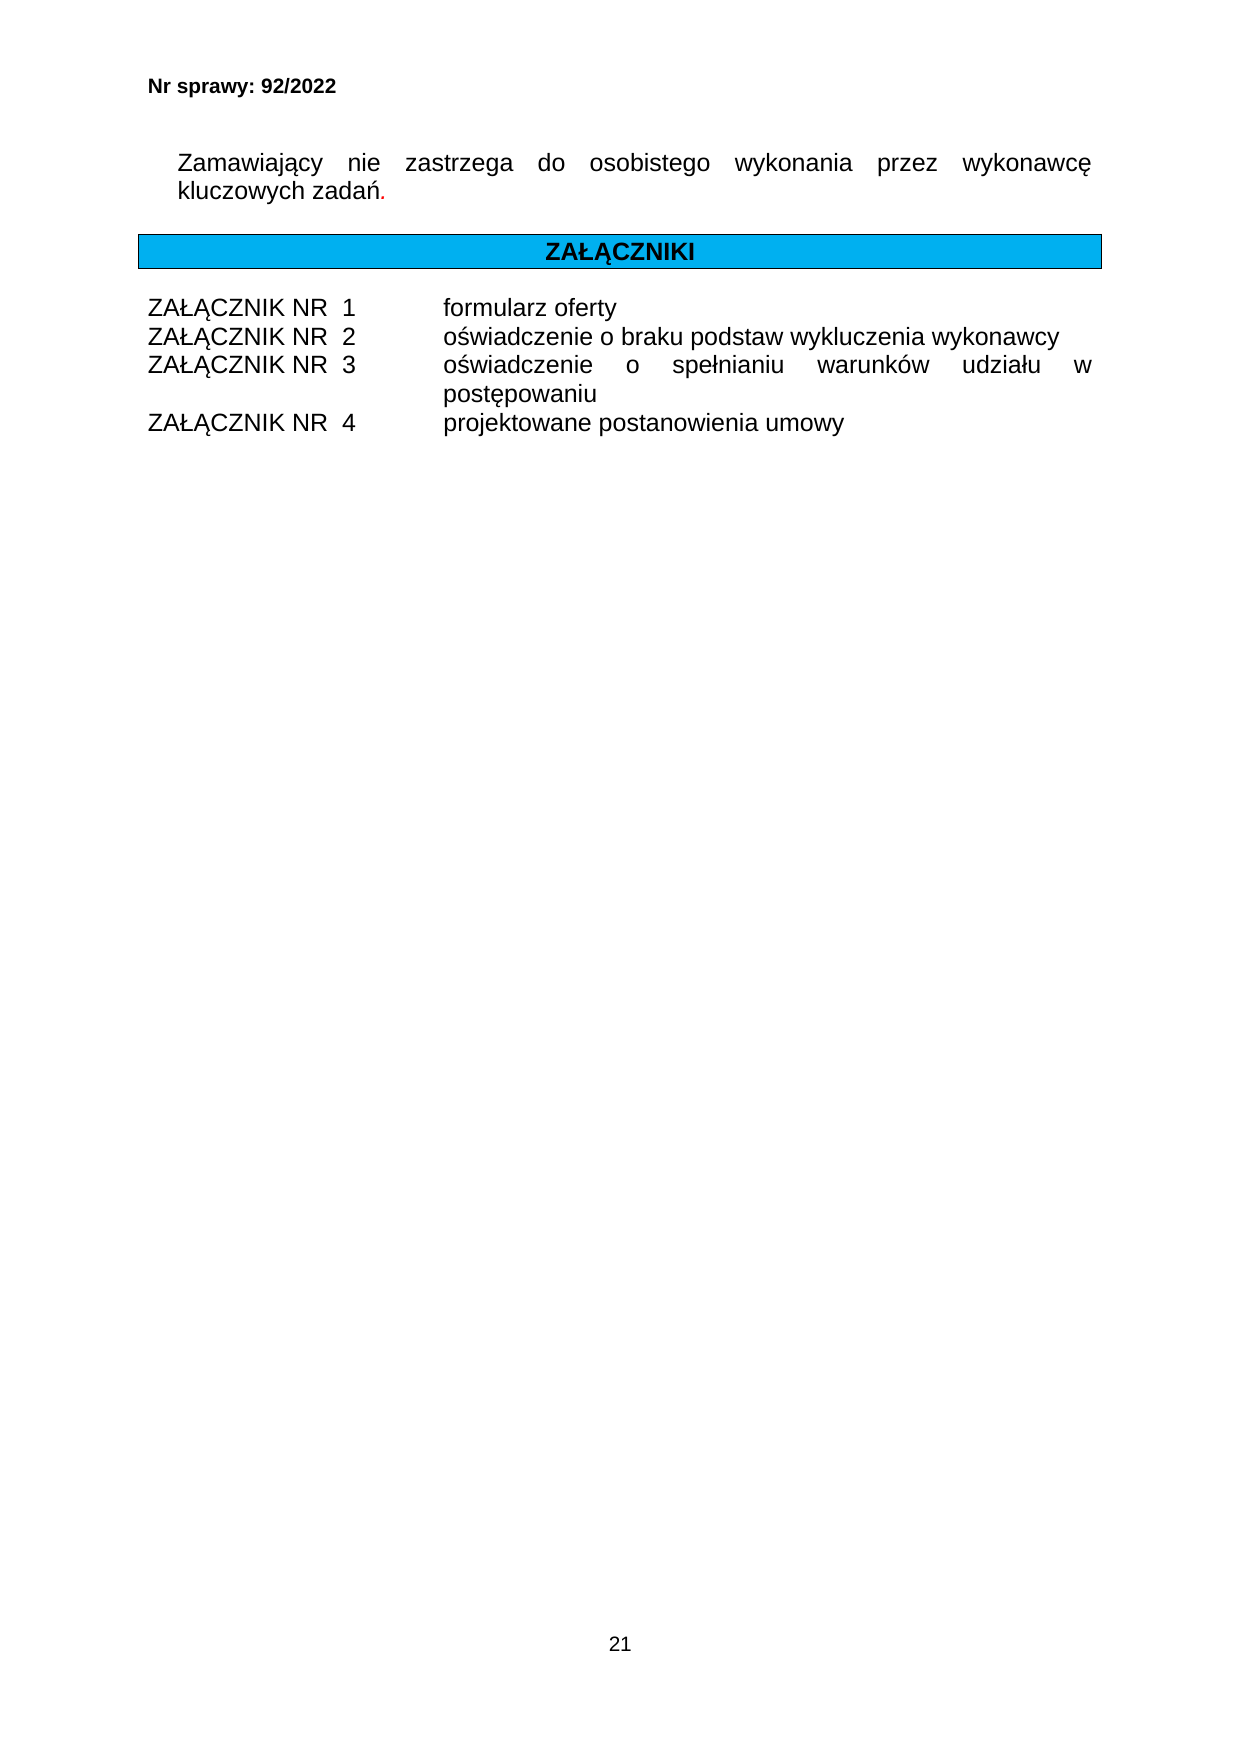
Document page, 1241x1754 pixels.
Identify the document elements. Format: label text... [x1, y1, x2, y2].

text ZAŁĄCZNIK NR 4 projektowane postanowienia umowy [148, 408, 1093, 437]
subtitle ZAŁĄCZNIKI [139, 235, 1101, 268]
text ZAŁĄCZNIK NR 3 oświadczenie o spełnianiu warunków udziału w postępowaniu [148, 350, 1093, 408]
text ZAŁĄCZNIK NR 2 oświadczenie o braku podstaw wykluczenia wykonawcy [148, 322, 1093, 350]
text ZAŁĄCZNIK NR 1 formularz oferty [148, 293, 1093, 322]
list Zamawiający nie zastrzega do osobistego wykonania przez wykonawcę kluczowych zadań. [177, 148, 1092, 205]
